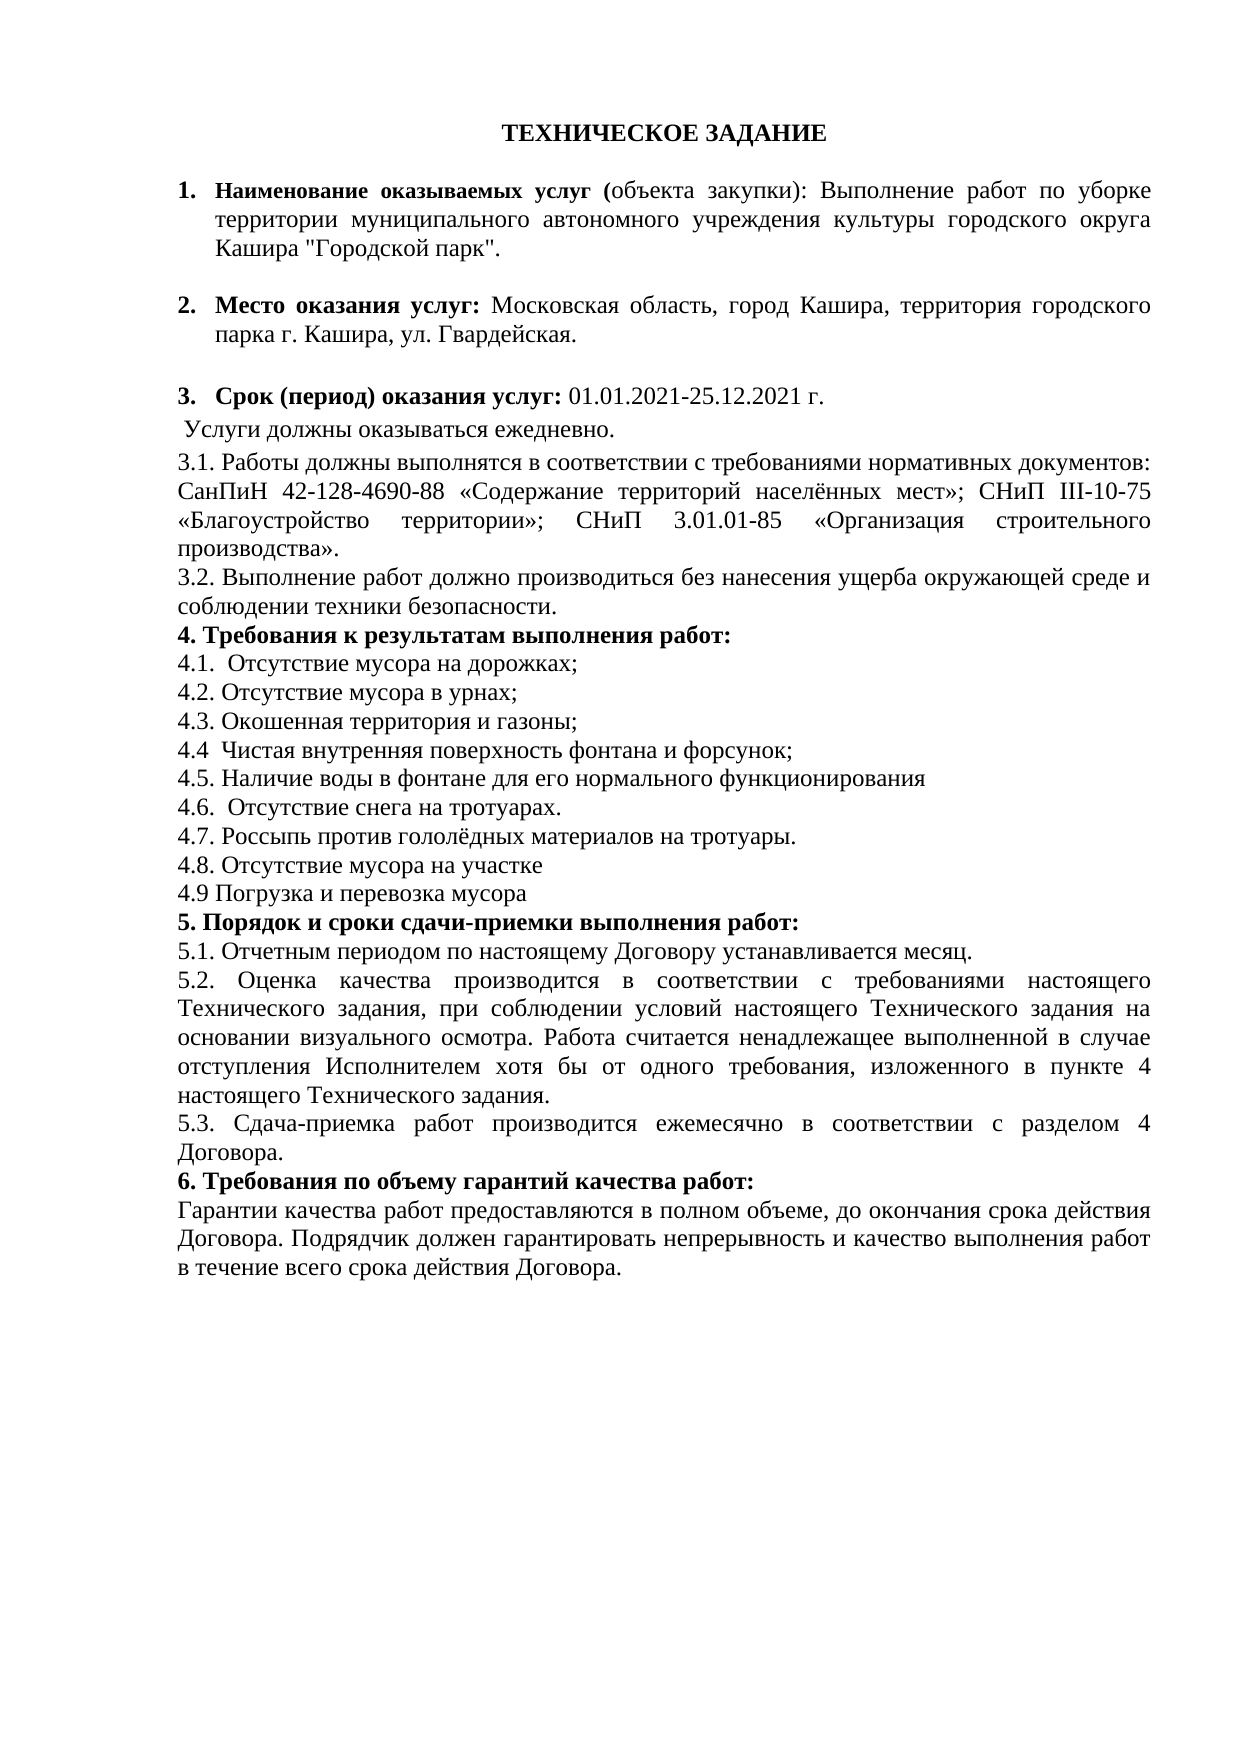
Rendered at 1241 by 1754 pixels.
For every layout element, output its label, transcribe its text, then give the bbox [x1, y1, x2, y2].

text 4.3. Окошенная территория и газоны; [177, 706, 1152, 735]
text 5.3. Сдача-приемка работ производится ежемесячно в соответствии с разделом 4 Договора. [177, 1108, 1152, 1166]
text Услуги должны оказываться ежедневно. [183, 414, 1146, 443]
text 4.4 Чистая внутренняя поверхность фонтана и форсунок; [177, 735, 1152, 763]
text 4. Требования к результатам выполнения работ: [177, 620, 1152, 648]
text 3.1. Работы должны выполнятся в соответствии с требованиями нормативных документов: СанПиН 42-128-4690-88 «Содержание территорий населённых мест»; СНиП III-10-75 «Благоустройство территории»; СНиП 3.01.01-85 «Организация строительного производства». [177, 447, 1152, 562]
text 5.1. Отчетным периодом по настоящему Договору устанавливается месяц. [177, 936, 1152, 965]
text 4.6. Отсутствие снега на тротуарах. [177, 792, 1152, 821]
list Наименование оказываемых услуг (объекта закупки): Выполнение работ по уборке территории муниципального автономного учреждения культуры городского округа Кашира "Городской парк". [177, 176, 1152, 262]
text 4.9 Погрузка и перевозка мусора [177, 878, 1152, 907]
text 4.2. Отсутствие мусора в урнах; [177, 677, 1152, 706]
text 5.2. Оценка качества производится в соответствии с требованиями настоящего Технического задания, при соблюдении условий настоящего Технического задания на основании визуального осмотра. Работа считается ненадлежащее выполненной в случае отступления Исполнителем хотя бы от одного требования, изложенного в пункте 4 настоящего Технического задания. [177, 965, 1152, 1108]
list Срок (период) оказания услуг: 01.01.2021-25.12.2021 г. [177, 381, 1146, 410]
text ТЕХНИЧЕСКОЕ ЗАДАНИЕ [177, 118, 1152, 147]
list Место оказания услуг: Московская область, город Кашира, территория городского парка г. Кашира, ул. Гвардейская. [177, 291, 1152, 348]
text 4.7. Россыпь против гололёдных материалов на тротуары. [177, 821, 1152, 850]
text 5. Порядок и сроки сдачи-приемки выполнения работ: [177, 907, 1152, 936]
text 6. Требования по объему гарантий качества работ: [177, 1166, 1152, 1195]
text Гарантии качества работ предоставляются в полном объеме, до окончания срока действия Договора. Подрядчик должен гарантировать непрерывность и качество выполнения работ в течение всего срока действия Договора. [177, 1195, 1152, 1281]
text 4.8. Отсутствие мусора на участке [177, 850, 1152, 878]
text 3.2. Выполнение работ должно производиться без нанесения ущерба окружающей среде и соблюдении техники безопасности. [177, 562, 1152, 620]
text 4.1. Отсутствие мусора на дорожках; [177, 648, 1152, 677]
text 4.5. Наличие воды в фонтане для его нормального функционирования [177, 763, 1152, 792]
